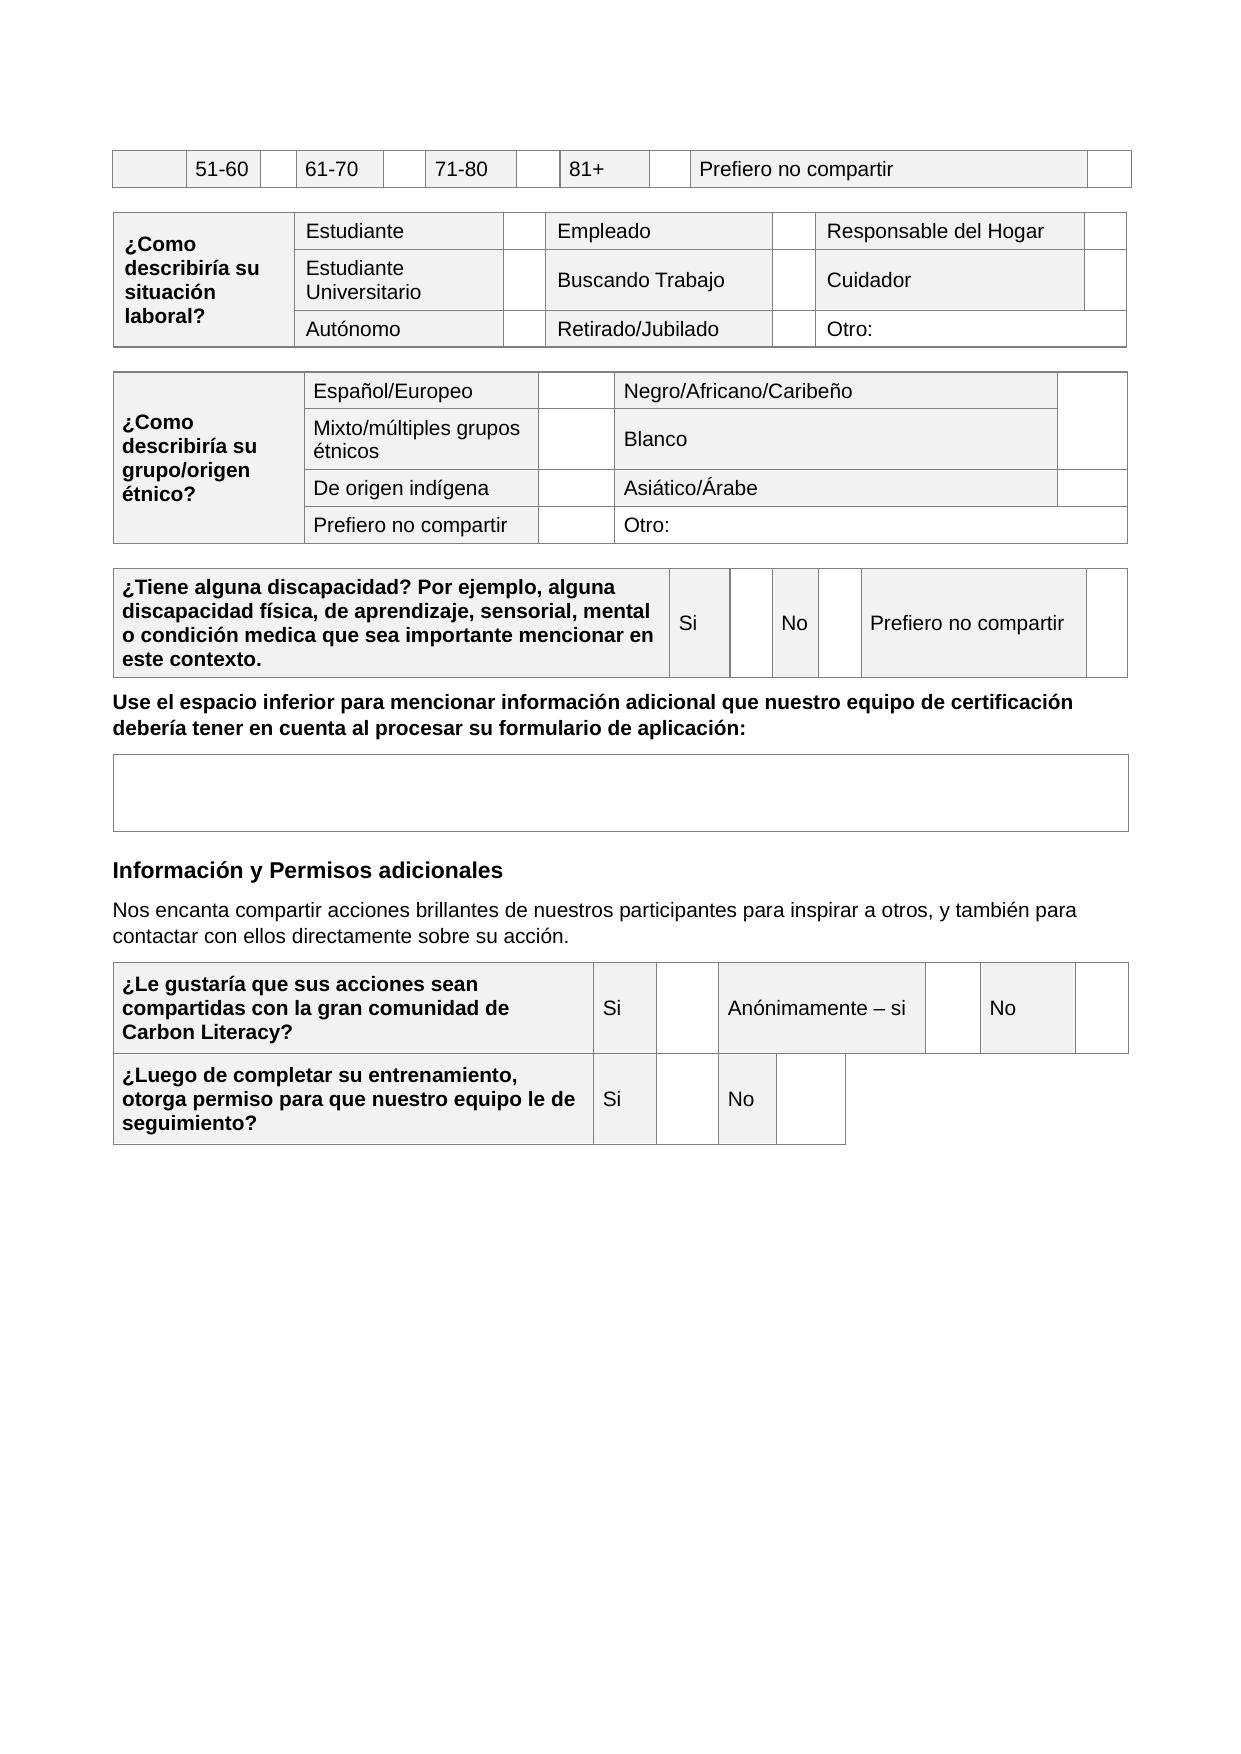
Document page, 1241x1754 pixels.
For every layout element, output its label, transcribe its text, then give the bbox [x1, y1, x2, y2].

table_cell 71-80 [426, 151, 516, 187]
table_header [1087, 569, 1127, 677]
table_cell Asiático/Árabe [615, 470, 1057, 506]
table_cell [1058, 470, 1127, 506]
table_cell Estudiante Universitario [295, 250, 503, 309]
table_cell [517, 151, 559, 187]
table_header Si [594, 963, 656, 1053]
table_header [1058, 373, 1127, 469]
table_cell [539, 507, 614, 543]
table_header [657, 963, 718, 1053]
table_header No [773, 569, 818, 677]
table_header Prefiero no compartir [862, 569, 1086, 677]
table_header ¿Tiene alguna discapacidad? Por ejemplo, alguna discapacidad física, de aprendizaje, sensorial, mental o condición medica que sea importante mencionar en este contexto. [114, 569, 669, 677]
table_cell 81+ [561, 151, 649, 187]
table_header No [981, 963, 1075, 1053]
text Use el espacio inferior para mencionar información adicional que nuestro equipo de certificación debería tener en cuenta al procesar su formulario de aplicación: [112, 690, 1128, 740]
table_header [773, 213, 815, 249]
table_cell [773, 311, 815, 346]
table_cell Blanco [615, 409, 1057, 469]
table_header Empleado [546, 213, 772, 249]
table_cell [657, 1054, 718, 1143]
table_header ¿Le gustaría que sus acciones sean compartidas con la gran comunidad de Carbon Literacy? [114, 963, 593, 1053]
subtitle Información y Permisos adicionales [112, 857, 1128, 883]
table_cell [1088, 151, 1131, 187]
table_header Si [670, 569, 729, 677]
table_header ¿Como describiría su situación laboral? [114, 213, 294, 346]
table_cell [777, 1054, 845, 1143]
table_header Anónimamente – si [719, 963, 925, 1053]
table_cell [504, 311, 545, 346]
table_header Estudiante [295, 213, 503, 249]
table_header [504, 213, 545, 249]
table_cell [539, 470, 614, 506]
table_header [926, 963, 980, 1053]
table_cell [504, 250, 545, 309]
table_cell Otro: [816, 311, 1126, 346]
table_header [731, 569, 772, 677]
table_cell Retirado/Jubilado [546, 311, 772, 346]
text Nos encanta compartir acciones brillantes de nuestros participantes para inspirar a otros, y también para contactar con ellos directamente sobre su acción. [112, 898, 1128, 948]
table_cell Otro: [615, 507, 1127, 543]
table_cell Buscando Trabajo [546, 250, 772, 309]
table_cell No [719, 1054, 776, 1143]
table_cell Si [594, 1054, 656, 1143]
table_header Edad [113, 151, 186, 187]
table_header Responsable del Hogar [816, 213, 1084, 249]
table_cell [1085, 250, 1126, 309]
table_header [539, 373, 614, 408]
table_header [819, 569, 861, 677]
table_cell [384, 151, 425, 187]
table_cell Prefiero no compartir [305, 507, 538, 543]
table_cell 51-60 [187, 151, 260, 187]
table_header Negro/Africano/Caribeño [615, 373, 1057, 408]
table_cell Cuidador [816, 250, 1084, 309]
table_header [1076, 963, 1128, 1053]
table_header Español/Europeo [305, 373, 538, 408]
table_header [114, 755, 1128, 831]
table_cell De origen indígena [305, 470, 538, 506]
table_cell Mixto/múltiples grupos étnicos [305, 409, 538, 469]
table_header [1085, 213, 1126, 249]
table_cell Autónomo [295, 311, 503, 346]
table_cell [650, 151, 690, 187]
table_cell [773, 250, 815, 309]
table_cell 61-70 [297, 151, 383, 187]
table_cell Prefiero no compartir [691, 151, 1087, 187]
table_header ¿Como describiría su grupo/origen étnico? [114, 373, 304, 543]
table_cell [261, 151, 296, 187]
table_cell [539, 409, 614, 469]
table_cell ¿Luego de completar su entrenamiento, otorga permiso para que nuestro equipo le de seguimiento? [114, 1054, 593, 1143]
